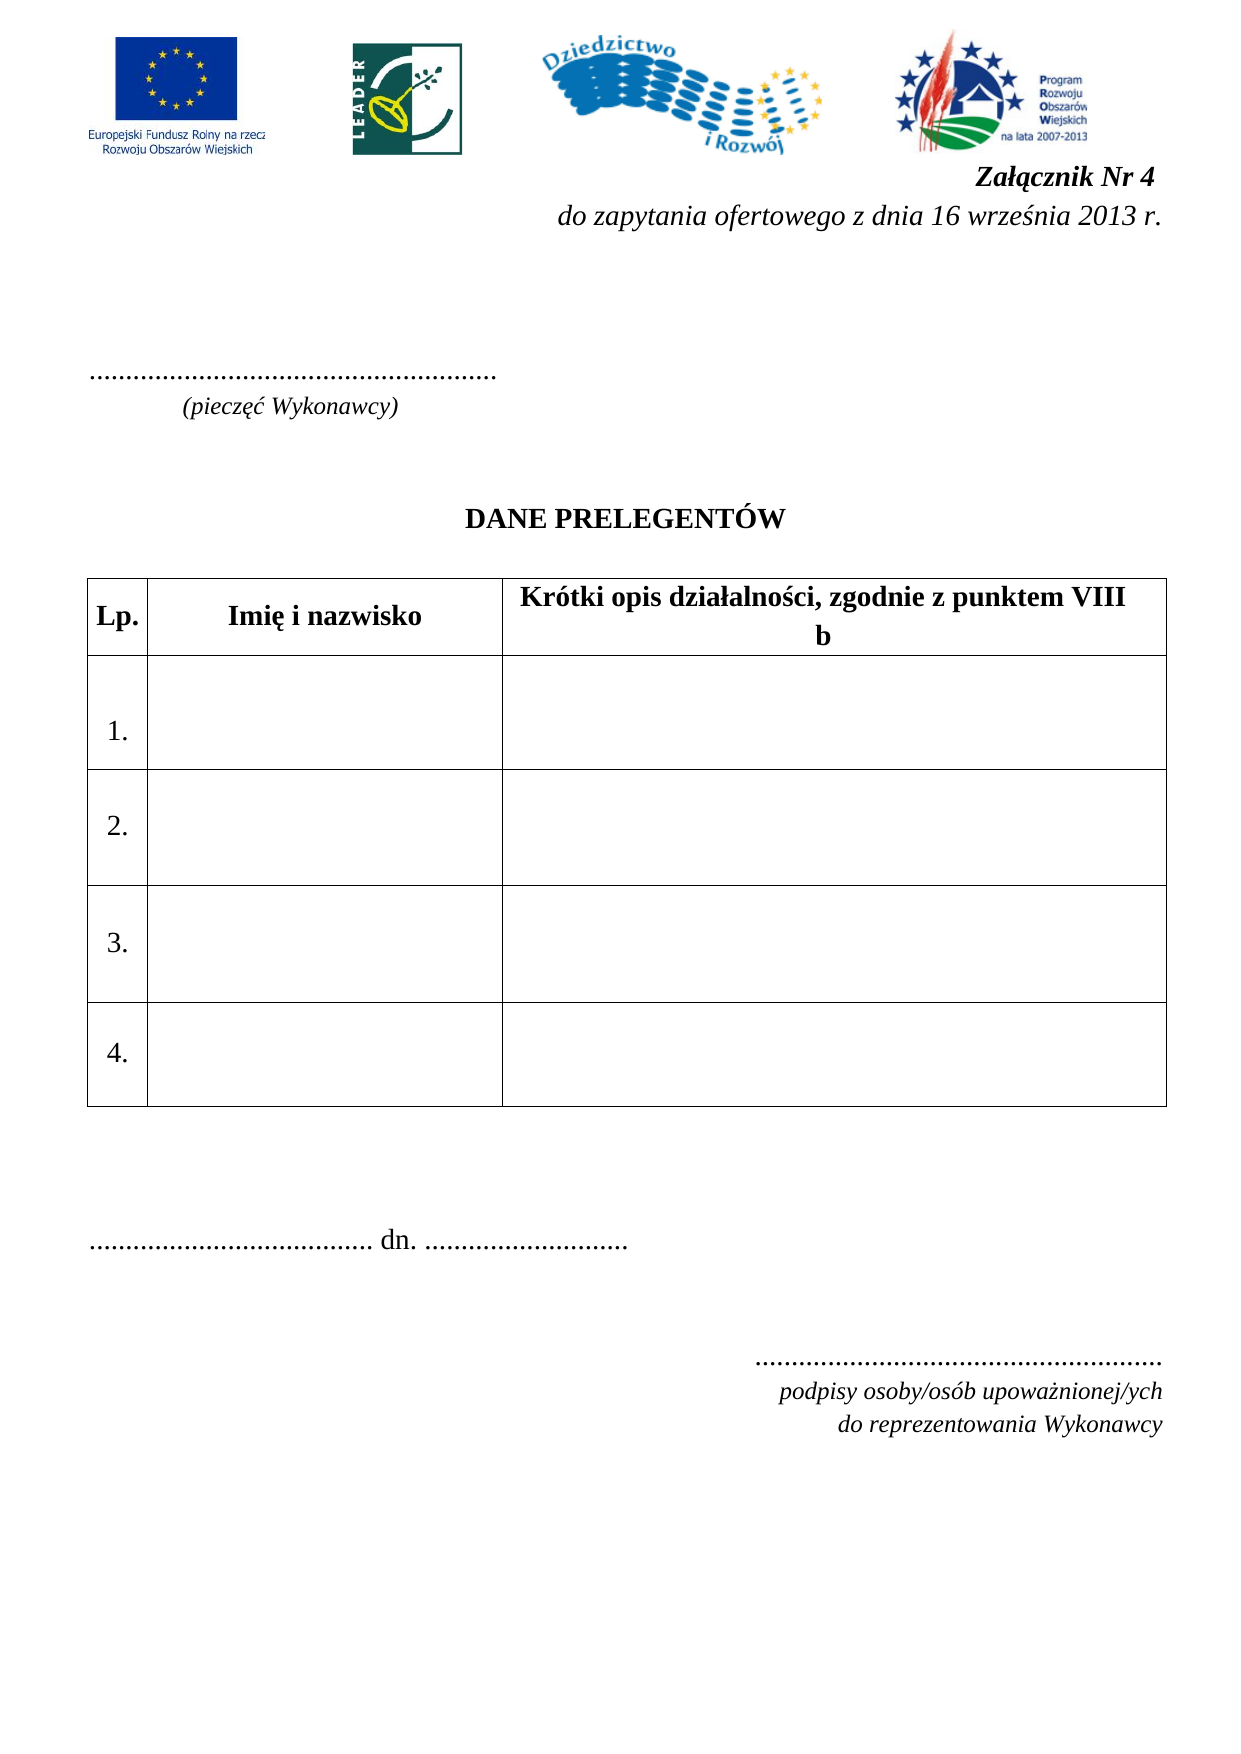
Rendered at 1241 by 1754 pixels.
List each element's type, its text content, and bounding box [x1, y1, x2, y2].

text Załącznik Nr 4 do zapytania ofertowego z dnia 16 września 2013 r. [89, 159, 1162, 232]
text ....................................... dn. ............................ [89, 1222, 1162, 1256]
table_header Krótki opis działalności, zgodnie z punktem VIII b [503, 579, 1166, 655]
text ........................................................ [89, 352, 1162, 386]
table_cell [148, 886, 502, 1002]
table_header Imię i nazwisko [148, 579, 502, 655]
table_cell 1. [88, 656, 147, 769]
table_cell [503, 656, 1166, 769]
table_cell [148, 656, 502, 769]
table_cell 3. [88, 886, 147, 1002]
table_cell [503, 886, 1166, 1002]
table_header Lp. [88, 579, 147, 655]
table_cell [503, 1003, 1166, 1106]
text do reprezentowania Wykonawcy [89, 1409, 1162, 1438]
picture [895, 29, 1088, 155]
picture [88, 37, 266, 155]
table_cell [503, 770, 1166, 884]
text podpisy osoby/osób upoważnionej/ych [89, 1376, 1162, 1405]
table_cell [148, 1003, 502, 1106]
text ........................................................ [89, 1338, 1162, 1371]
text DANE PRELEGENTÓW [89, 501, 1162, 534]
table_cell [148, 770, 502, 884]
table_cell 2. [88, 770, 147, 884]
table_cell 4. [88, 1003, 147, 1106]
text (pieczęć Wykonawcy) [89, 391, 1162, 419]
picture [352, 43, 463, 155]
